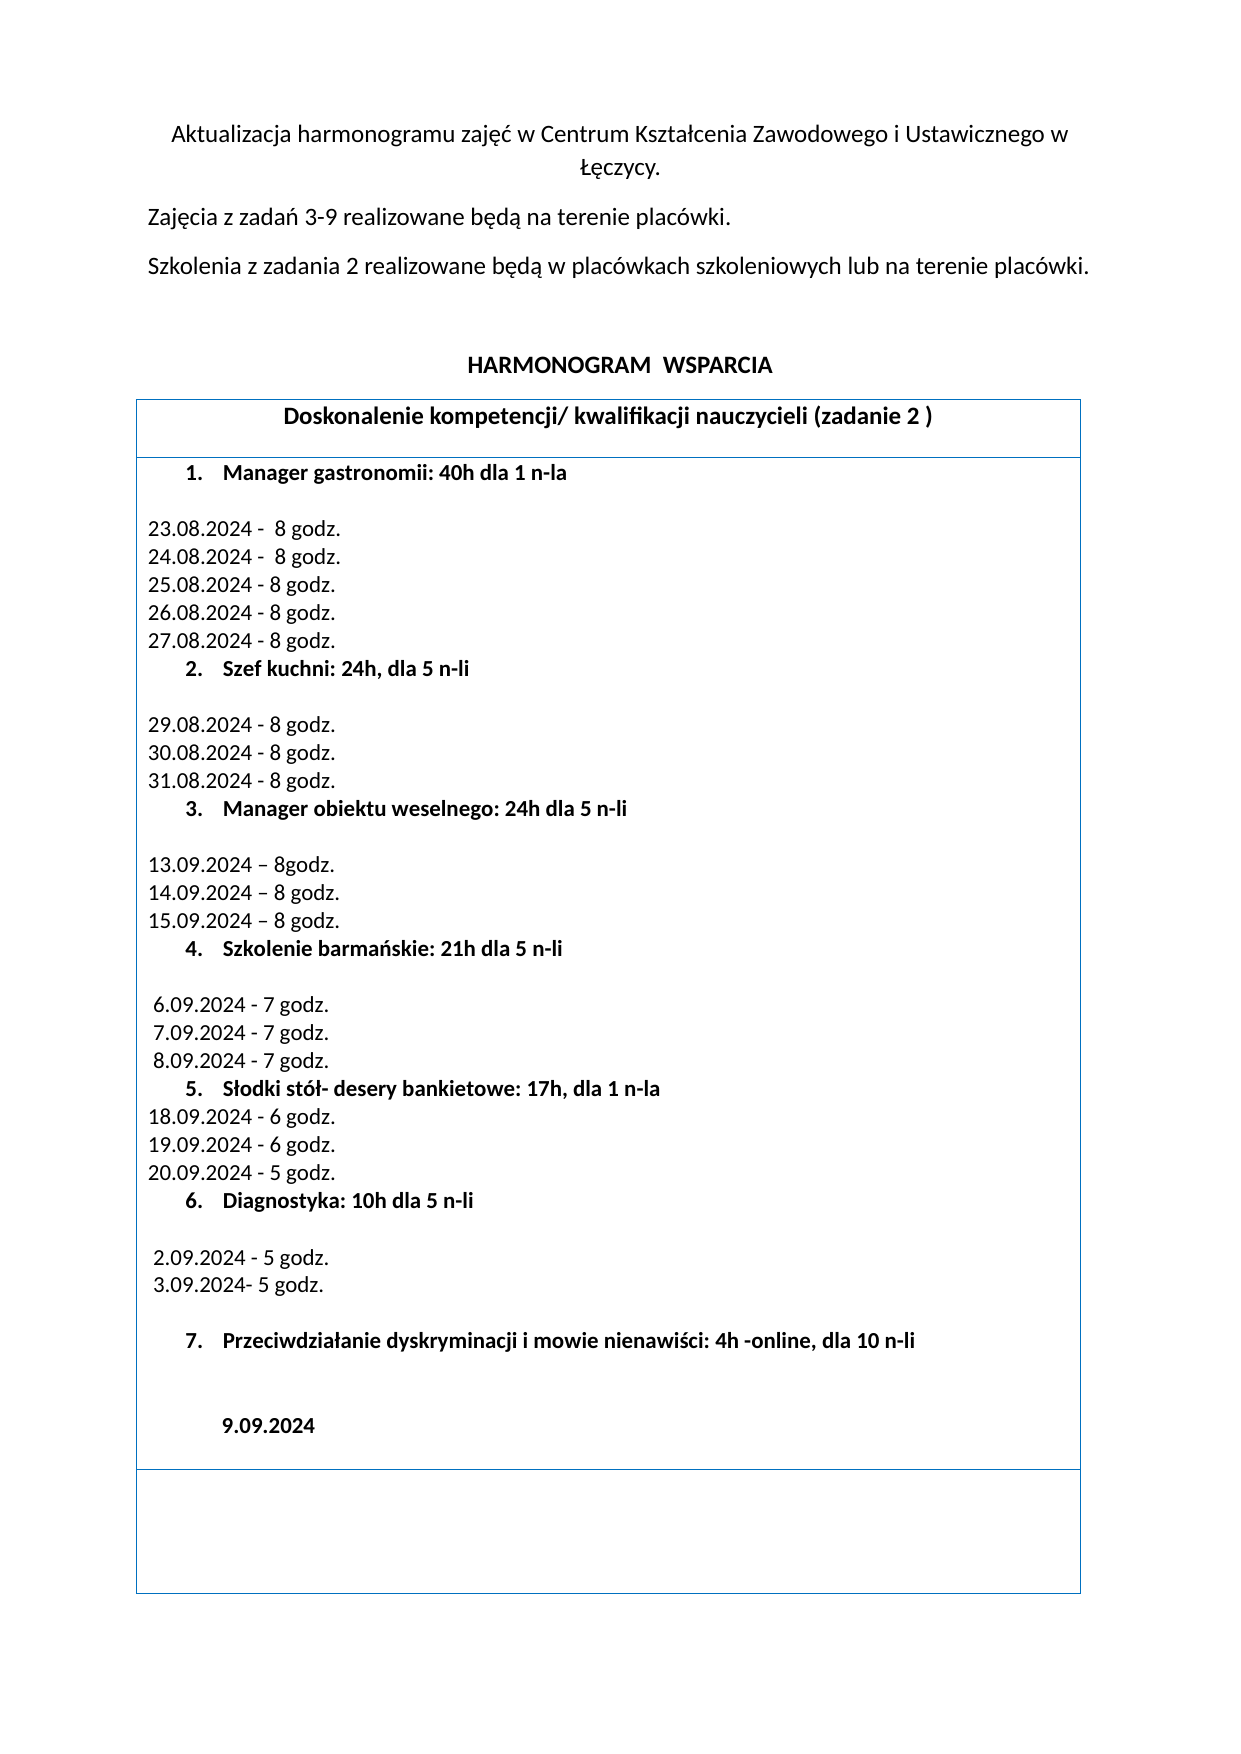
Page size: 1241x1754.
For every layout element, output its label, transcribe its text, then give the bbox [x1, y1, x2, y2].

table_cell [137, 1470, 1080, 1592]
text HARMONOGRAM WSPARCIA [148, 349, 1093, 380]
text Zajęcia z zadań 3-9 realizowane będą na terenie placówki. [148, 201, 1093, 231]
table_header Doskonalenie kompetencji/ kwalifikacji nauczycieli (zadanie 2 ) [137, 400, 1080, 457]
table_cell Manager gastronomii: 40h dla 1 n-la 23.08.2024 - 8 godz. 24.08.2024 - 8 godz. 25.08.2024 - 8 godz. 26.08.2024 - 8 godz. 27.08.2024 - 8 godz. Szef kuchni: 24h, dla 5 n-li 29.08.2024 - 8 godz. 30.08.2024 - 8 godz. 31.08.2024 - 8 godz. Manager obiektu weselnego: 24h dla 5 n-li 13.09.2024 – 8godz. 14.09.2024 – 8 godz. 15.09.2024 – 8 godz. Szkolenie barmańskie: 21h dla 5 n-li 6.09.2024 - 7 godz. 7.09.2024 - 7 godz. 8.09.2024 - 7 godz. Słodki stół- desery bankietowe: 17h, dla 1 n-la 18.09.2024 - 6 godz. 19.09.2024 - 6 godz. 20.09.2024 - 5 godz. Diagnostyka: 10h dla 5 n-li 2.09.2024 - 5 godz. 3.09.2024- 5 godz. Przeciwdziałanie dyskryminacji i mowie nienawiści: 4h -online, dla 10 n-li 9.09.2024 [137, 458, 1080, 1469]
text Aktualizacja harmonogramu zajęć w Centrum Kształcenia Zawodowego i Ustawicznego w Łęczycy. [148, 118, 1093, 182]
text Szkolenia z zadania 2 realizowane będą w placówkach szkoleniowych lub na terenie placówki. [148, 250, 1093, 281]
